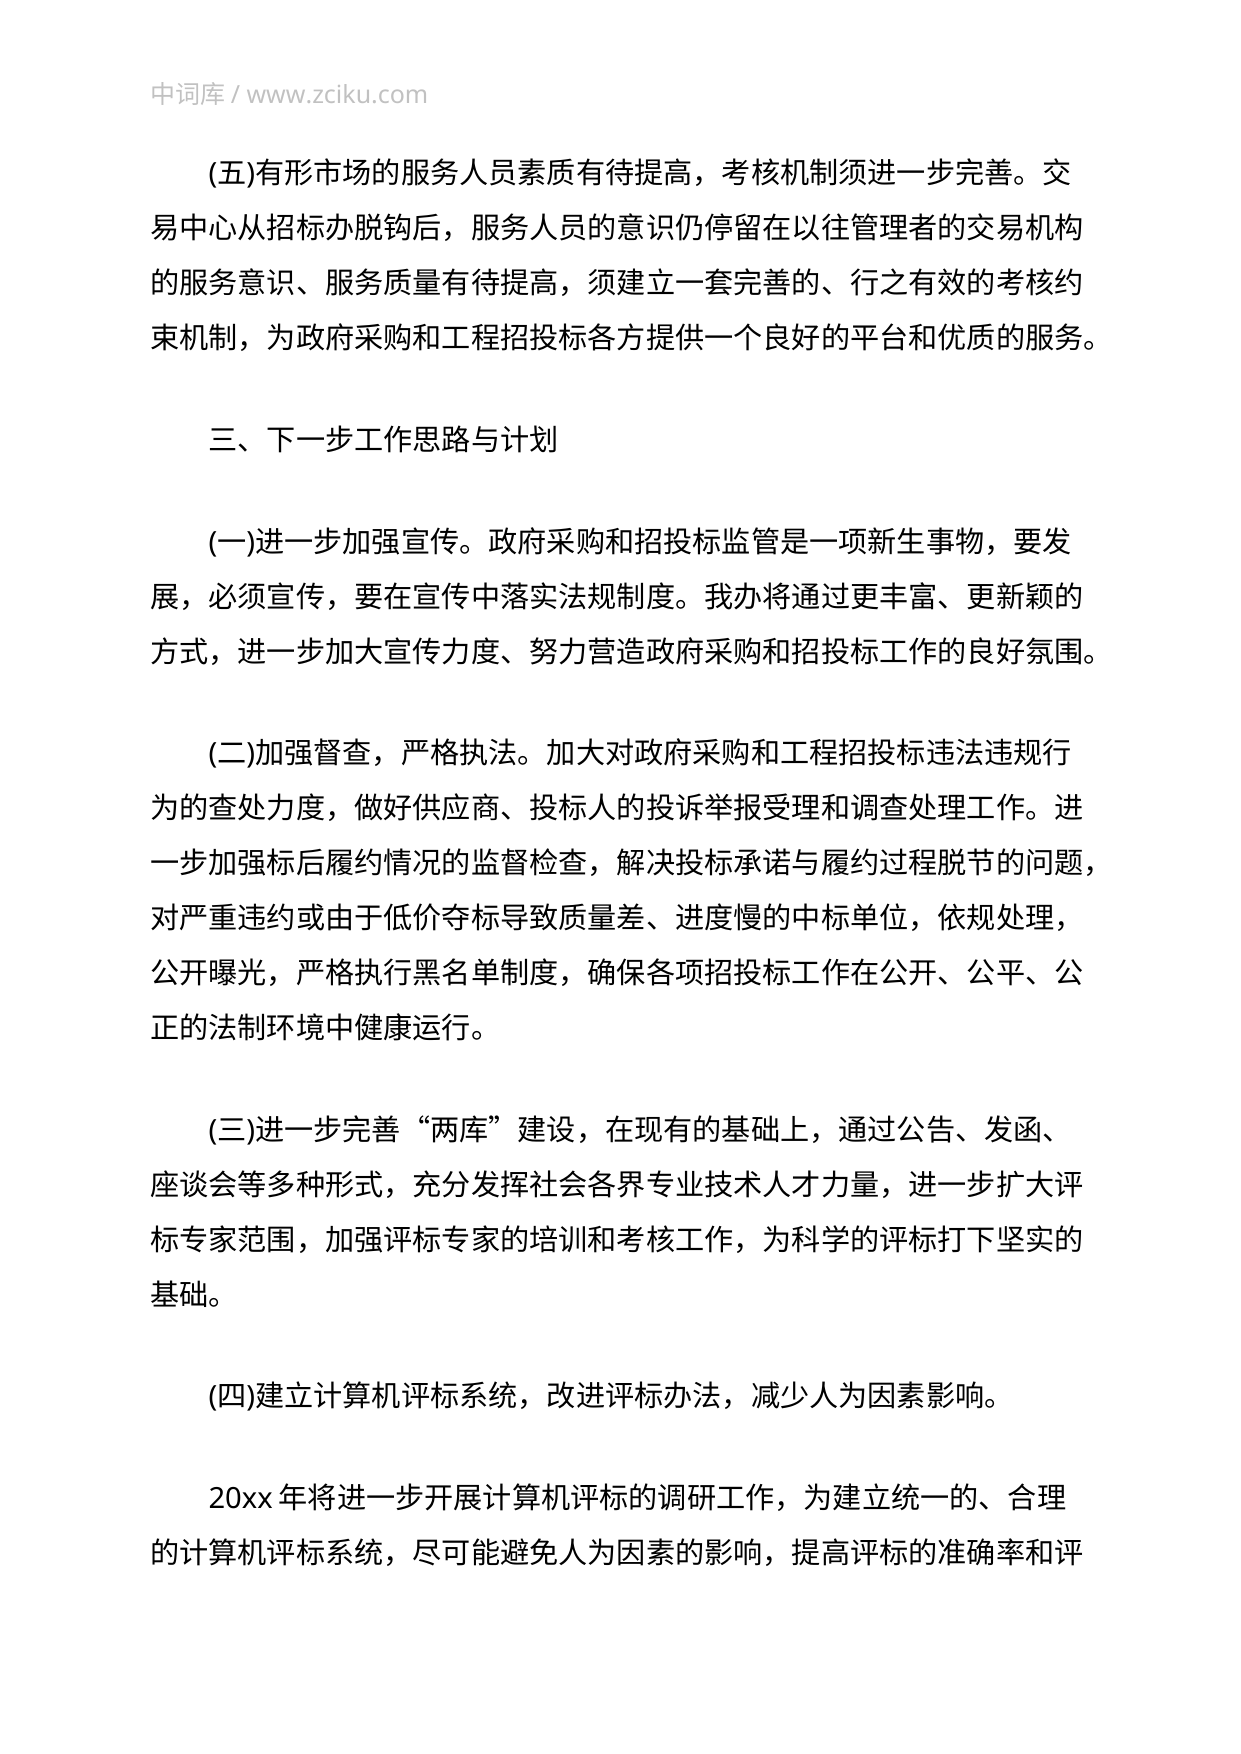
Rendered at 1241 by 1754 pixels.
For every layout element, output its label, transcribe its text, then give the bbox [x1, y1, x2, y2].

text (四)建立计算机评标系统，改进评标办法，减少人为因素影响。 [150, 1373, 1090, 1415]
text (二)加强督查，严格执法。加大对政府采购和工程招投标违法违规行为的查处力度，做好供应商、投标人的投诉举报受理和调查处理工作。进一步加强标后履约情况的监督检查，解决投标承诺与履约过程脱节的问题，对严重违约或由于低价夺标导致质量差、进度慢的中标单位，依规处理，公开曝光，严格执行黑名单制度，确保各项招投标工作在公开、公平、公正的法制环境中健康运行。 [150, 730, 1090, 1047]
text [150, 1475, 1090, 1572]
text (三)进一步完善“两库”建设，在现有的基础上，通过公告、发函、座谈会等多种形式，充分发挥社会各界专业技术人才力量，进一步扩大评标专家范围，加强评标专家的培训和考核工作，为科学的评标打下坚实的基础。 [150, 1106, 1090, 1313]
text (五)有形市场的服务人员素质有待提高，考核机制须进一步完善。交易中心从招标办脱钩后，服务人员的意识仍停留在以往管理者的交易机构的服务意识、服务质量有待提高，须建立一套完善的、行之有效的考核约束机制，为政府采购和工程招投标各方提供一个良好的平台和优质的服务。 [150, 150, 1090, 357]
text (一)进一步加强宣传。政府采购和招投标监管是一项新生事物，要发展，必须宣传，要在宣传中落实法规制度。我办将通过更丰富、更新颖的方式，进一步加大宣传力度、努力营造政府采购和招投标工作的良好氛围。 [150, 518, 1090, 671]
text 三、下一步工作思路与计划 [150, 417, 1090, 459]
